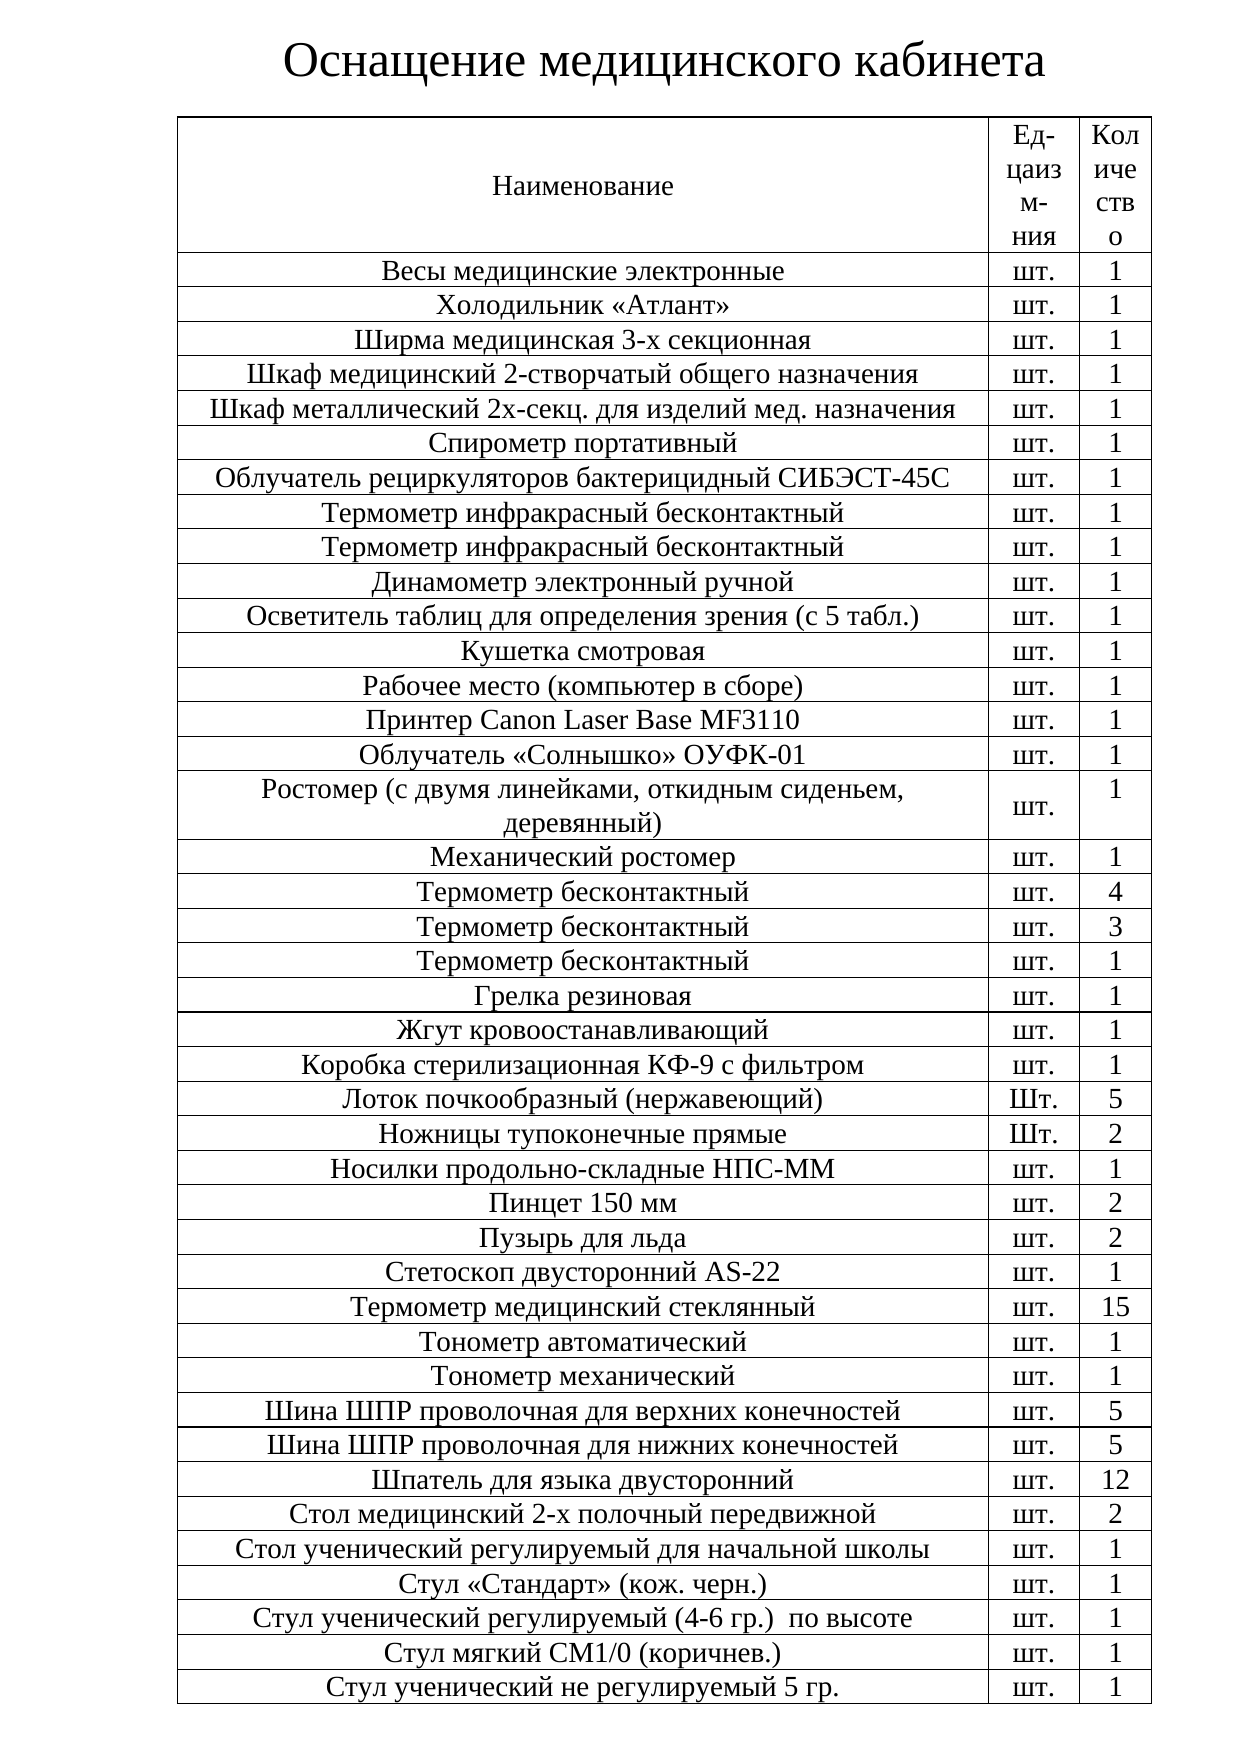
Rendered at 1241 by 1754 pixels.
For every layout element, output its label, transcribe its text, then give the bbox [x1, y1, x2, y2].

table_cell 1 [1080, 1635, 1151, 1668]
table_cell шт. [989, 287, 1079, 321]
table_cell 1 [1080, 978, 1151, 1011]
table_cell 1 [1080, 1670, 1151, 1703]
table_cell Термометр бесконтактный [178, 874, 988, 908]
table_cell Шина ШПР проволочная для нижних конечностей [178, 1428, 988, 1461]
table_cell Облучатель «Солнышко» ОУФК-01 [178, 737, 988, 770]
table_cell 1 [1080, 668, 1151, 701]
table_cell Лоток почкообразный (нержавеющий) [178, 1082, 988, 1115]
table_cell шт. [989, 1497, 1079, 1530]
table_cell Термометр медицинский стеклянный [178, 1289, 988, 1323]
table_cell 1 [1080, 529, 1151, 563]
table_cell Коробка стерилизационная КФ-9 с фильтром [178, 1047, 988, 1081]
table_cell шт. [989, 668, 1079, 701]
table_cell Ножницы тупоконечные прямые [178, 1116, 988, 1150]
table_cell шт. [989, 529, 1079, 563]
table_cell шт. [989, 1289, 1079, 1323]
table_cell шт. [989, 1393, 1079, 1426]
table_cell шт. [989, 909, 1079, 942]
table_cell Жгут кровоостанавливающий [178, 1013, 988, 1046]
table_cell 4 [1080, 874, 1151, 908]
table_cell 1 [1080, 356, 1151, 390]
table_cell Динамометр электронный ручной [178, 564, 988, 597]
table_cell Шт. [989, 1116, 1079, 1150]
table_cell Тонометр автоматический [178, 1324, 988, 1357]
table_cell 1 [1080, 1324, 1151, 1357]
table_cell Стул «Стандарт» (кож. черн.) [178, 1566, 988, 1599]
table_cell 1 [1080, 287, 1151, 321]
table_cell 2 [1080, 1220, 1151, 1253]
table_cell 1 [1080, 599, 1151, 632]
table_cell 1 [1080, 564, 1151, 597]
table_cell шт. [989, 874, 1079, 908]
table_cell шт. [989, 1428, 1079, 1461]
table_cell Шина ШПР проволочная для верхних конечностей [178, 1393, 988, 1426]
table_cell Рабочее место (компьютер в сборе) [178, 668, 988, 701]
table_cell Холодильник «Атлант» [178, 287, 988, 321]
table_cell 1 [1080, 771, 1151, 838]
table_cell 1 [1080, 1600, 1151, 1634]
table_cell Стол медицинский 2-х полочный передвижной [178, 1497, 988, 1530]
table_cell шт. [989, 943, 1079, 977]
table_cell 12 [1080, 1462, 1151, 1496]
table_cell Шкаф медицинский 2-створчатый общего назначения [178, 356, 988, 390]
table_cell Термометр инфракрасный бесконтактный [178, 495, 988, 528]
table_cell Стетоскоп двусторонний AS-22 [178, 1255, 988, 1288]
table_cell 1 [1080, 460, 1151, 494]
text Оснащение медицинского кабинета [177, 29, 1152, 87]
table_cell 1 [1080, 737, 1151, 770]
table_cell шт. [989, 1531, 1079, 1565]
table_cell шт. [989, 1013, 1079, 1046]
table_cell 1 [1080, 840, 1151, 873]
table_cell Тонометр механический [178, 1358, 988, 1392]
table_cell 2 [1080, 1185, 1151, 1219]
table_cell шт. [989, 426, 1079, 459]
table_cell Шт. [989, 1082, 1079, 1115]
table_cell шт. [989, 1255, 1079, 1288]
table_cell шт. [989, 1358, 1079, 1392]
table_cell 1 [1080, 253, 1151, 286]
table_cell шт. [989, 840, 1079, 873]
table_cell 1 [1080, 1013, 1151, 1046]
table_cell Стол ученический регулируемый для начальной школы [178, 1531, 988, 1565]
table_cell шт. [989, 391, 1079, 424]
table_cell шт. [989, 1324, 1079, 1357]
table_header Количество [1080, 118, 1151, 252]
table_cell Механический ростомер [178, 840, 988, 873]
table_cell 1 [1080, 633, 1151, 667]
table_cell шт. [989, 495, 1079, 528]
table_cell шт. [989, 1566, 1079, 1599]
table_cell шт. [989, 737, 1079, 770]
table_cell шт. [989, 322, 1079, 355]
table_cell Спирометр портативный [178, 426, 988, 459]
table_cell Термометр бесконтактный [178, 943, 988, 977]
table_cell шт. [989, 1635, 1079, 1668]
table_cell Кушетка смотровая [178, 633, 988, 667]
table_cell шт. [989, 356, 1079, 390]
table_cell 1 [1080, 702, 1151, 736]
table_cell 2 [1080, 1497, 1151, 1530]
table_header Наименование [178, 118, 988, 252]
table_cell 1 [1080, 1047, 1151, 1081]
table_cell 5 [1080, 1393, 1151, 1426]
table_cell шт. [989, 702, 1079, 736]
table_cell шт. [989, 771, 1079, 838]
table_cell Пузырь для льда [178, 1220, 988, 1253]
table_cell шт. [989, 564, 1079, 597]
table_header Ед-цаизм-ния [989, 118, 1079, 252]
table_cell 1 [1080, 1151, 1151, 1184]
table_cell Грелка резиновая [178, 978, 988, 1011]
table_cell шт. [989, 599, 1079, 632]
table_cell Принтер Canon Laser Base MF3110 [178, 702, 988, 736]
table_cell Облучатель рециркуляторов бактерицидный СИБЭСТ-45С [178, 460, 988, 494]
table_cell 2 [1080, 1116, 1151, 1150]
table_cell Стул мягкий СМ1/0 (коричнев.) [178, 1635, 988, 1668]
table_cell шт. [989, 978, 1079, 1011]
table_cell шт. [989, 1151, 1079, 1184]
table_cell 1 [1080, 943, 1151, 977]
table_cell шт. [989, 1047, 1079, 1081]
table_cell шт. [989, 460, 1079, 494]
table_cell Ростомер (с двумя линейками, откидным сиденьем, деревянный) [178, 771, 988, 838]
table_cell 1 [1080, 1255, 1151, 1288]
table_cell Носилки продольно-складные НПС-ММ [178, 1151, 988, 1184]
table_cell 15 [1080, 1289, 1151, 1323]
table_cell шт. [989, 1670, 1079, 1703]
table_cell 5 [1080, 1082, 1151, 1115]
table_cell 1 [1080, 426, 1151, 459]
table_cell шт. [989, 1220, 1079, 1253]
table_cell Шкаф металлический 2х-секц. для изделий мед. назначения [178, 391, 988, 424]
table_cell Шпатель для языка двусторонний [178, 1462, 988, 1496]
table_cell шт. [989, 1462, 1079, 1496]
table_cell 3 [1080, 909, 1151, 942]
table_cell 1 [1080, 1531, 1151, 1565]
table_cell Пинцет 150 мм [178, 1185, 988, 1219]
table_cell Осветитель таблиц для определения зрения (с 5 табл.) [178, 599, 988, 632]
table_cell 1 [1080, 322, 1151, 355]
table_cell Стул ученический регулируемый (4-6 гр.) по высоте [178, 1600, 988, 1634]
table_cell 1 [1080, 1566, 1151, 1599]
table_cell шт. [989, 1600, 1079, 1634]
table_cell 1 [1080, 1358, 1151, 1392]
table_cell 1 [1080, 495, 1151, 528]
table_cell шт. [989, 633, 1079, 667]
table_cell Термометр инфракрасный бесконтактный [178, 529, 988, 563]
table_cell шт. [989, 1185, 1079, 1219]
table_cell Ширма медицинская 3-х секционная [178, 322, 988, 355]
table_cell 1 [1080, 391, 1151, 424]
table_cell шт. [989, 253, 1079, 286]
table_cell 5 [1080, 1428, 1151, 1461]
table_cell Весы медицинские электронные [178, 253, 988, 286]
table_cell Стул ученический не регулируемый 5 гр. [178, 1670, 988, 1703]
table_cell Термометр бесконтактный [178, 909, 988, 942]
